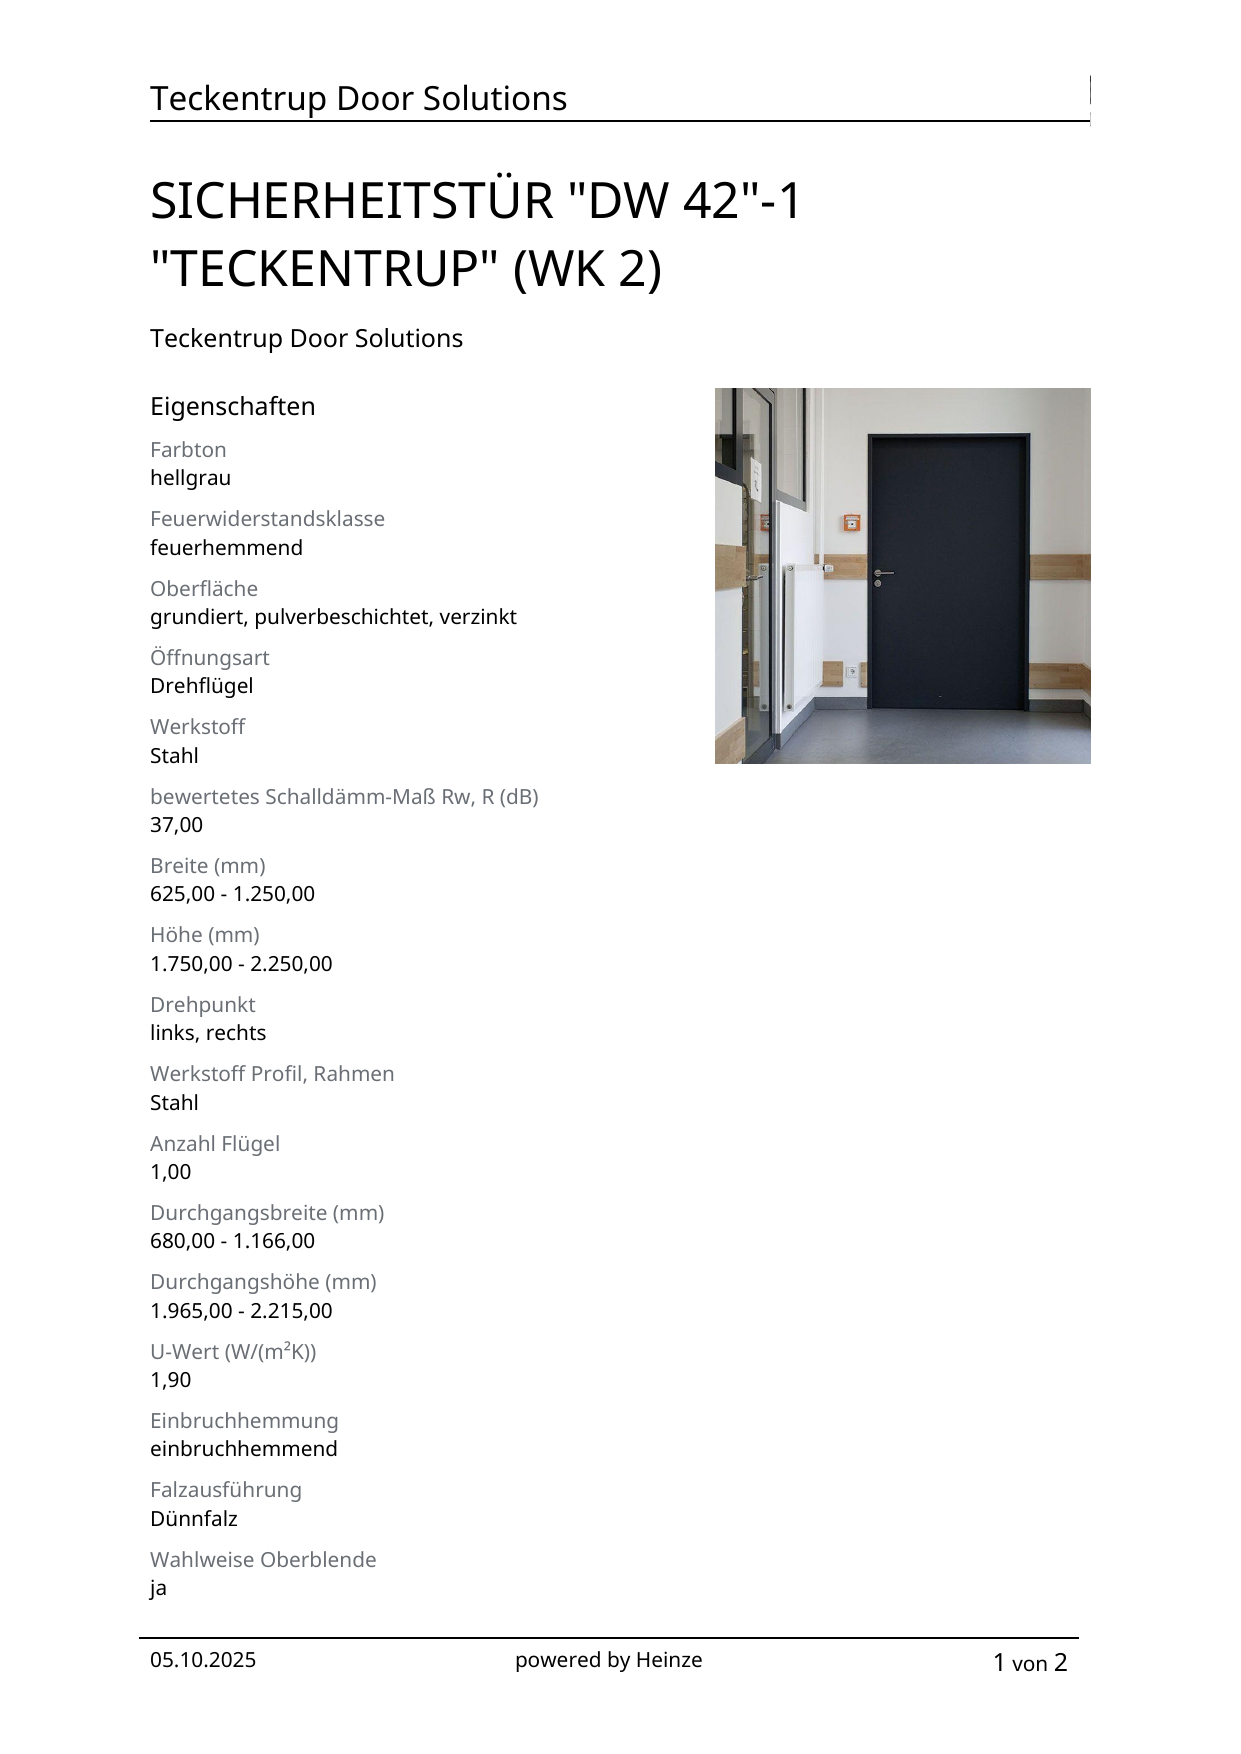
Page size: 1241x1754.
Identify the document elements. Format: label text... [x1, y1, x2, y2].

text einbruchhemmend [150, 1434, 1090, 1463]
text grundiert, pulverbeschichtet, verzinkt [150, 602, 715, 631]
text SICHERHEITSTÜR "DW 42"-1 "TECKENTRUP" (WK 2) [150, 165, 1090, 301]
text links, rechts [150, 1018, 1090, 1047]
text Feuerwiderstandsklasse [150, 504, 715, 533]
text 625,00 - 1.250,00 [150, 879, 1090, 908]
text Höhe (mm) [150, 921, 1090, 949]
text Stahl [150, 741, 1090, 769]
text 1.965,00 - 2.215,00 [150, 1296, 1090, 1324]
text U-Wert (W/(m²K)) [150, 1337, 1090, 1365]
picture [715, 388, 1091, 764]
text Dünnfalz [150, 1504, 1090, 1532]
text Werkstoff [150, 712, 715, 741]
text Drehpunkt [150, 990, 1090, 1018]
text hellgrau [150, 463, 715, 492]
text Anzahl Flügel [150, 1129, 1090, 1157]
text feuerhemmend [150, 533, 715, 561]
text Werkstoff Profil, Rahmen [150, 1059, 1090, 1088]
text 1,00 [150, 1157, 1090, 1186]
text Stahl [150, 1088, 1090, 1116]
text Farbton [150, 435, 715, 463]
text Teckentrup Door Solutions [150, 320, 1090, 354]
text Durchgangshöhe (mm) [150, 1267, 1090, 1296]
text 680,00 - 1.166,00 [150, 1226, 1090, 1255]
text 1,90 [150, 1365, 1090, 1394]
text bewertetes Schalldämm-Maß Rw, R (dB) [150, 782, 1090, 810]
text 37,00 [150, 810, 1090, 839]
text Öffnungsart [150, 643, 715, 671]
text ja [150, 1573, 1090, 1602]
text Falzausführung [150, 1476, 1090, 1504]
text Drehflügel [150, 671, 715, 700]
text Oberfläche [150, 574, 715, 602]
text 1.750,00 - 2.250,00 [150, 949, 1090, 977]
text Durchgangsbreite (mm) [150, 1198, 1090, 1226]
text Einbruchhemmung [150, 1406, 1090, 1434]
text Eigenschaften [150, 388, 715, 422]
text Breite (mm) [150, 851, 1090, 879]
text Wahlweise Oberblende [150, 1545, 1090, 1573]
